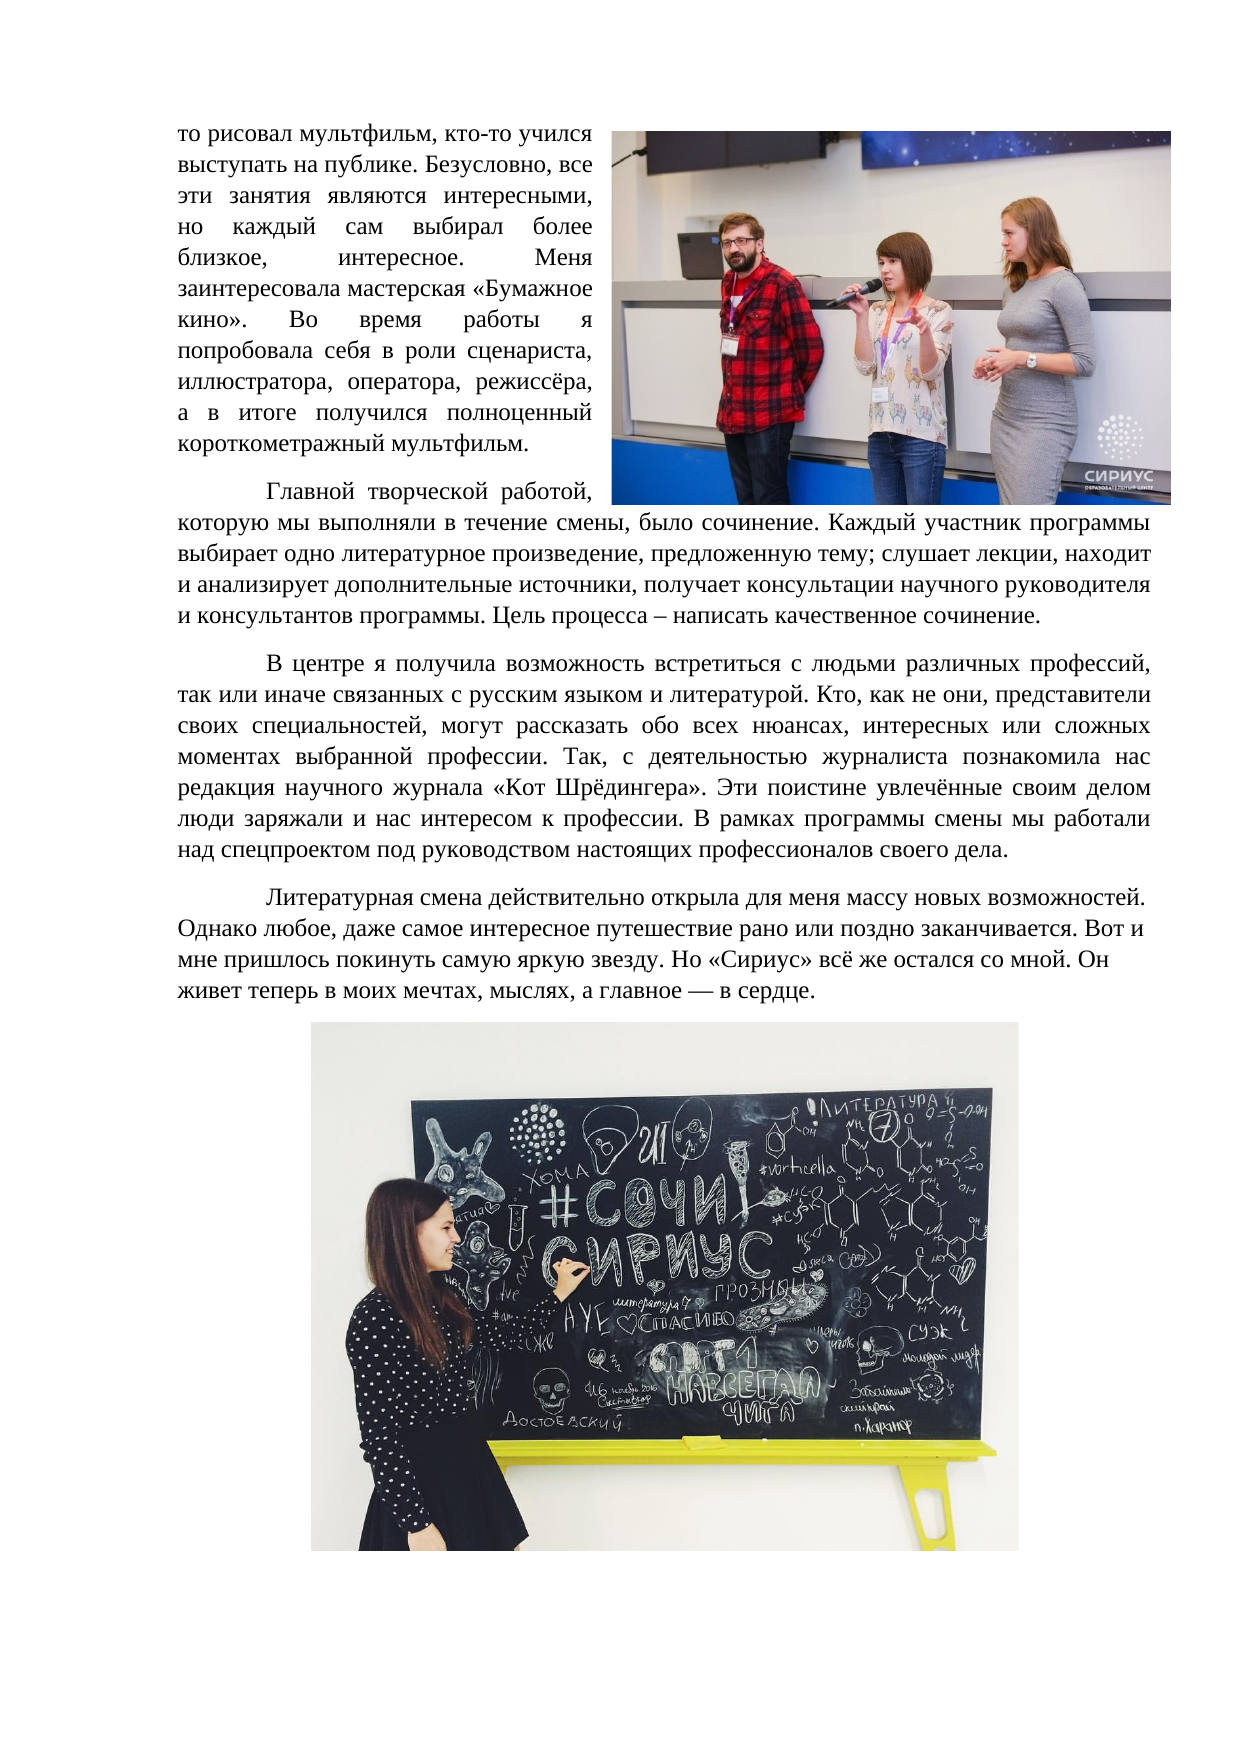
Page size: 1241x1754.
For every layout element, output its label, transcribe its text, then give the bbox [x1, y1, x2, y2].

text Главной творческой работой, которую мы выполняли в течение смены, было сочинение. Каждый участник программы выбирает одно литературное произведение, предложенную тему; слушает лекции, находит и анализирует дополнительные источники, получает консультации научного руководителя и консультантов программы. Цель процесса – написать качественное сочинение. [177, 476, 1152, 629]
picture [311, 1022, 1019, 1550]
text Литературная смена действительно открыла для меня массу новых возможностей. Однако любое, даже самое интересное путешествие рано или поздно заканчивается. Вот и мне пришлось покинуть самую яркую звезду. Но «Сириус» всё же остался со мной. Он живет теперь в моих мечтах, мыслях, а главное — в сердце. [177, 882, 1152, 1004]
text В центре я получила возможность встретиться с людьми различных профессий, так или иначе связанных с русским языком и литературой. Кто, как не они, представители своих специальностей, могут рассказать обо всех нюансах, интересных или сложных моментах выбранной профессии. Так, с деятельностью журналиста познакомила нас редакция научного журнала «Кот Шрёдингера». Эти поистине увлечённые своим делом люди заряжали и нас интересом к профессии. В рамках программы смены мы работали над спецпроектом под руководством настоящих профессионалов своего дела. [177, 648, 1152, 863]
picture [611, 131, 1171, 503]
